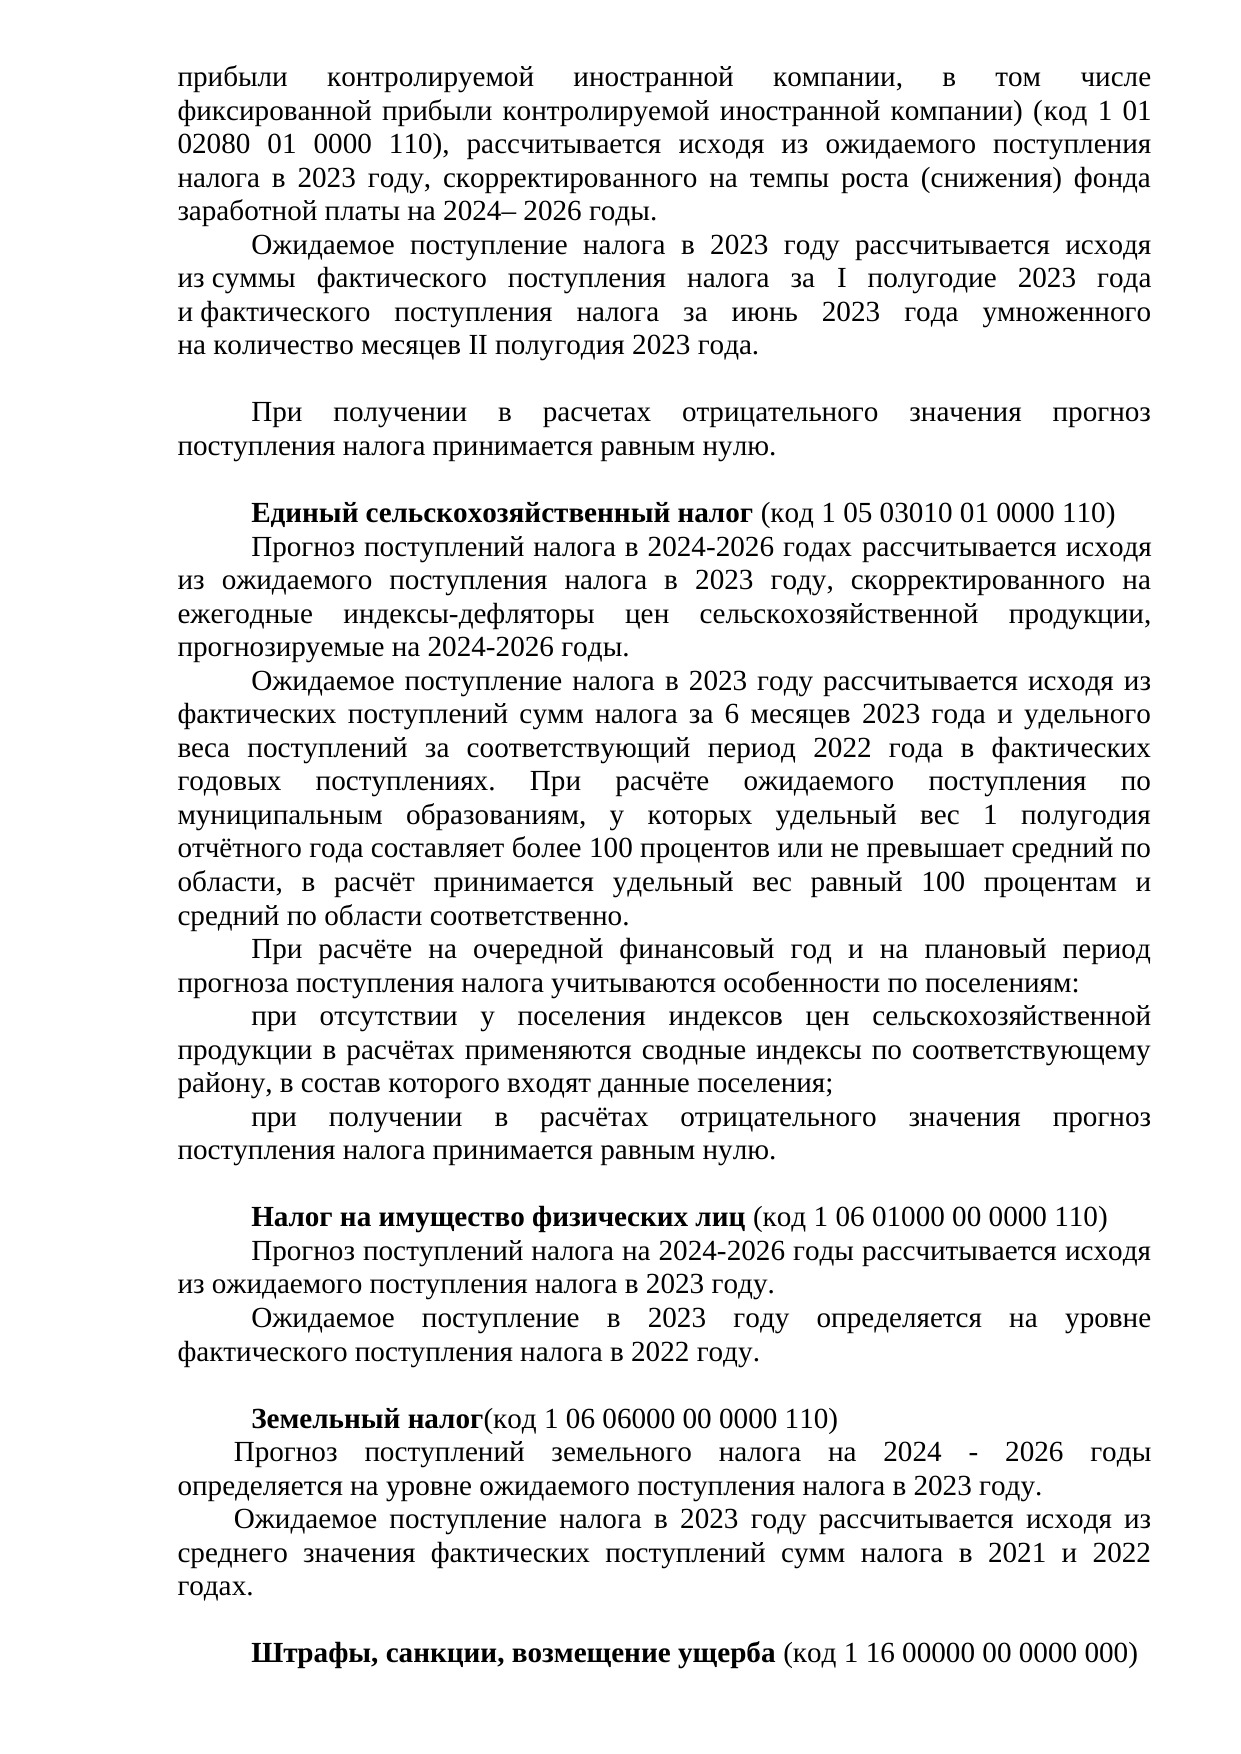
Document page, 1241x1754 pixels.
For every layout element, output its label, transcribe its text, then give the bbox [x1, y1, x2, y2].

text Единый сельскохозяйственный налог (код 1 05 03010 01 0000 110) [177, 495, 1152, 529]
text При расчёте на очередной финансовый год и на плановый период прогноза поступления налога учитываются особенности по поселениям: [177, 931, 1152, 998]
text Ожидаемое поступление в 2023 году определяется на уровне фактического поступления налога в 2022 году. [177, 1300, 1152, 1367]
text Налог на имущество физических лиц (код 1 06 01000 00 0000 110) [177, 1199, 1152, 1233]
text Ожидаемое поступление налога в 2023 году рассчитывается исходя из фактических поступлений сумм налога за 6 месяцев 2023 года и удельного веса поступлений за соответствующий период 2022 года в фактических годовых поступлениях. При расчёте ожидаемого поступления по муниципальным образованиям, у которых удельный вес 1 полугодия отчётного года составляет более 100 процентов или не превышает средний по области, в расчёт принимается удельный вес равный 100 процентам и средний по области соответственно. [177, 663, 1152, 931]
text при получении в расчётах отрицательного значения прогноз поступления налога принимается равным нулю. [177, 1099, 1152, 1166]
text при отсутствии у поселения индексов цен сельскохозяйственной продукции в расчётах применяются сводные индексы по соответствующему району, в состав которого входят данные поселения; [177, 998, 1152, 1099]
text Земельный налог(код 1 06 06000 00 0000 110) [177, 1401, 1152, 1434]
text Ожидаемое поступление налога в 2023 году рассчитывается исходя из среднего значения фактических поступлений сумм налога в 2021 и 2022 годах. [177, 1501, 1152, 1602]
text Штрафы, санкции, возмещение ущерба (код 1 16 00000 00 0000 000) [177, 1636, 1152, 1669]
text Прогноз поступлений земельного налога на 2024 - 2026 годы определяется на уровне ожидаемого поступления налога в 2023 году. [177, 1434, 1152, 1501]
text Прогноз поступлений налога в 2024-2026 годах рассчитывается исходя из ожидаемого поступления налога в 2023 году, скорректированного на ежегодные индексы-дефляторы цен сельскохозяйственной продукции, прогнозируемые на 2024-2026 годы. [177, 529, 1152, 663]
text Ожидаемое поступление налога в 2023 году рассчитывается исходя из суммы фактического поступления налога за I полугодие 2023 года и фактического поступления налога за июнь 2023 года умноженного на количество месяцев II полугодия 2023 года. [177, 227, 1152, 361]
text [177, 59, 1152, 227]
text При получении в расчетах отрицательного значения прогноз поступления налога принимается равным нулю. [177, 394, 1152, 462]
text Прогноз поступлений налога на 2024-2026 годы рассчитывается исходя из ожидаемого поступления налога в 2023 году. [177, 1233, 1152, 1300]
